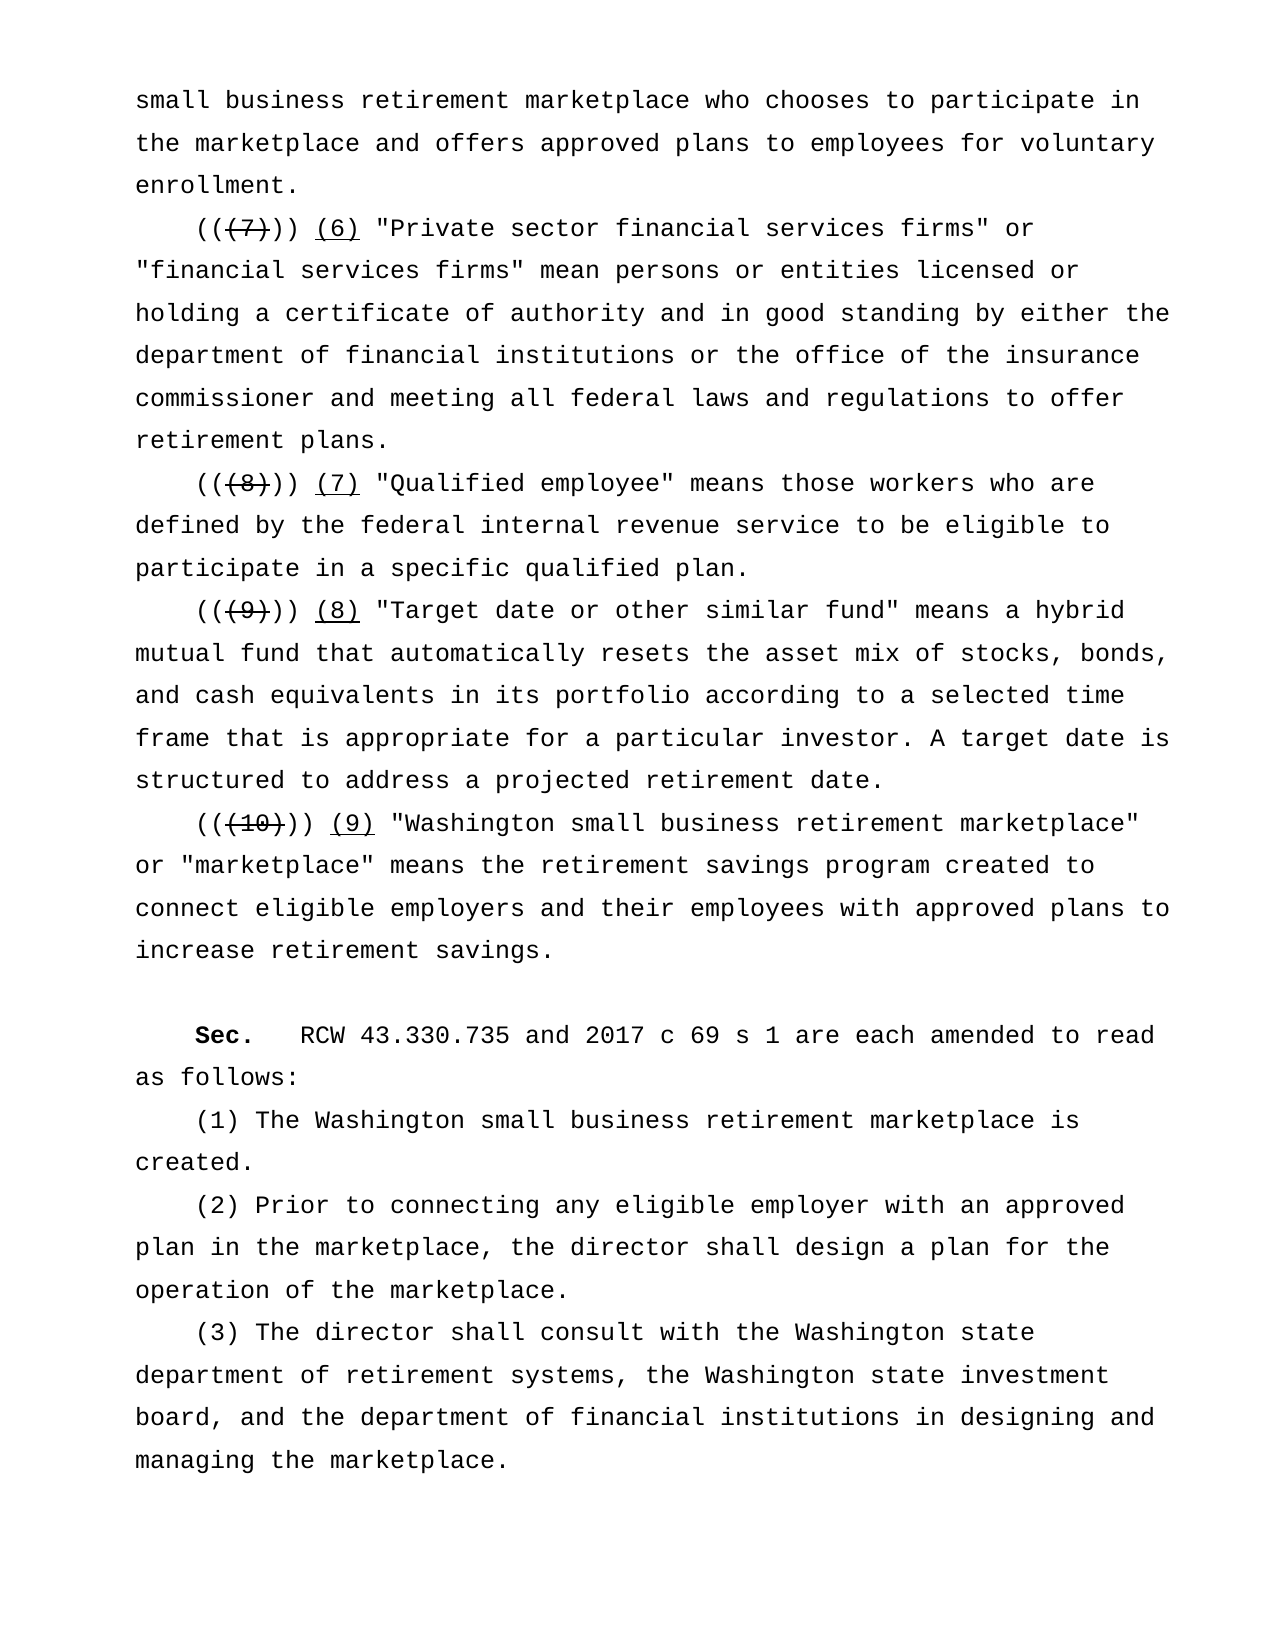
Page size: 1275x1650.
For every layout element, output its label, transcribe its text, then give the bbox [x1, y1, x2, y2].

text (((7))) (6) "Private sector financial services firms" or "financial services firms" mean persons or entities licensed or holding a certificate of authority and in good standing by either the department of financial institutions or the office of the insurance commissioner and meeting all federal laws and regulations to offer retirement plans. [135, 202, 1170, 457]
text Sec. RCW 43.330.735 and 2017 c 69 s 1 are each amended to read as follows: [135, 1009, 1170, 1094]
text (1) The Washington small business retirement marketplace is created. [135, 1094, 1170, 1179]
text (3) The director shall consult with the Washington state department of retirement systems, the Washington state investment board, and the department of financial institutions in designing and managing the marketplace. [135, 1307, 1170, 1477]
text (((10))) (9) "Washington small business retirement marketplace" or "marketplace" means the retirement savings program created to connect eligible employers and their employees with approved plans to increase retirement savings. [135, 797, 1170, 967]
text (((9))) (8) "Target date or other similar fund" means a hybrid mutual fund that automatically resets the asset mix of stocks, bonds, and cash equivalents in its portfolio according to a selected time frame that is appropriate for a particular investor. A target date is structured to address a projected retirement date. [135, 585, 1170, 797]
text (2) Prior to connecting any eligible employer with an approved plan in the marketplace, the director shall design a plan for the operation of the marketplace. [135, 1179, 1170, 1307]
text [135, 75, 1170, 202]
text (((8))) (7) "Qualified employee" means those workers who are defined by the federal internal revenue service to be eligible to participate in a specific qualified plan. [135, 457, 1170, 585]
